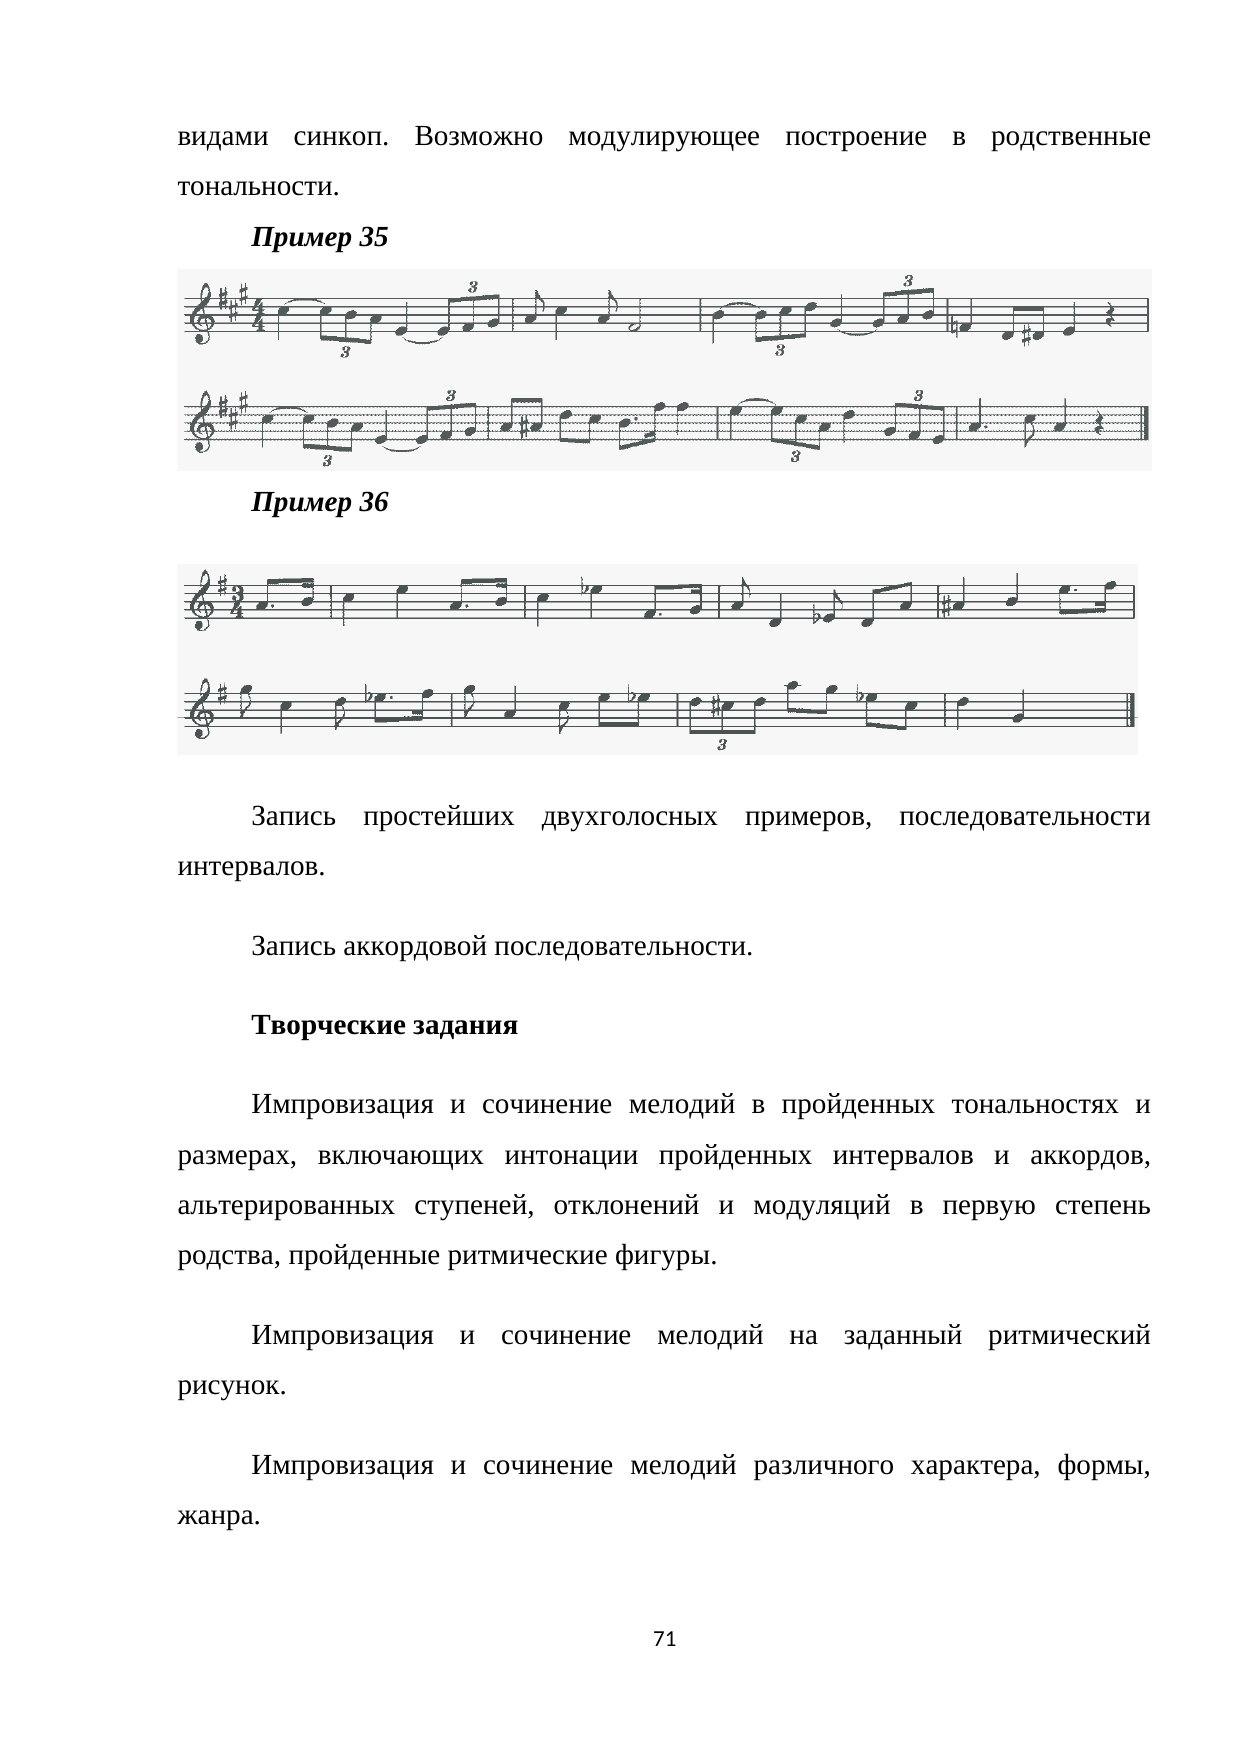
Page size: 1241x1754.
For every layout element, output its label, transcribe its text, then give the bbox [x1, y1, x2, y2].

text Пример 36 [177, 484, 1152, 518]
text Импровизация и сочинение мелодий на заданный ритмический рисунок. [177, 1317, 1152, 1401]
text Импровизация и сочинение мелодий различного характера, формы, жанра. [177, 1447, 1152, 1531]
picture [177, 269, 1153, 471]
text Творческие задания [177, 1007, 1152, 1041]
picture [177, 564, 1139, 755]
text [177, 118, 1152, 202]
text Запись аккордовой последовательности. [177, 928, 1152, 961]
text Импровизация и сочинение мелодий в пройденных тональностях и размерах, включающих интонации пройденных интервалов и аккордов, альтерированных ступеней, отклонений и модуляций в первую степень родства, пройденные ритмические фигуры. [177, 1087, 1152, 1271]
text Пример 35 [177, 219, 1152, 252]
text Запись простейших двухголосных примеров, последовательности интервалов. [177, 798, 1152, 882]
